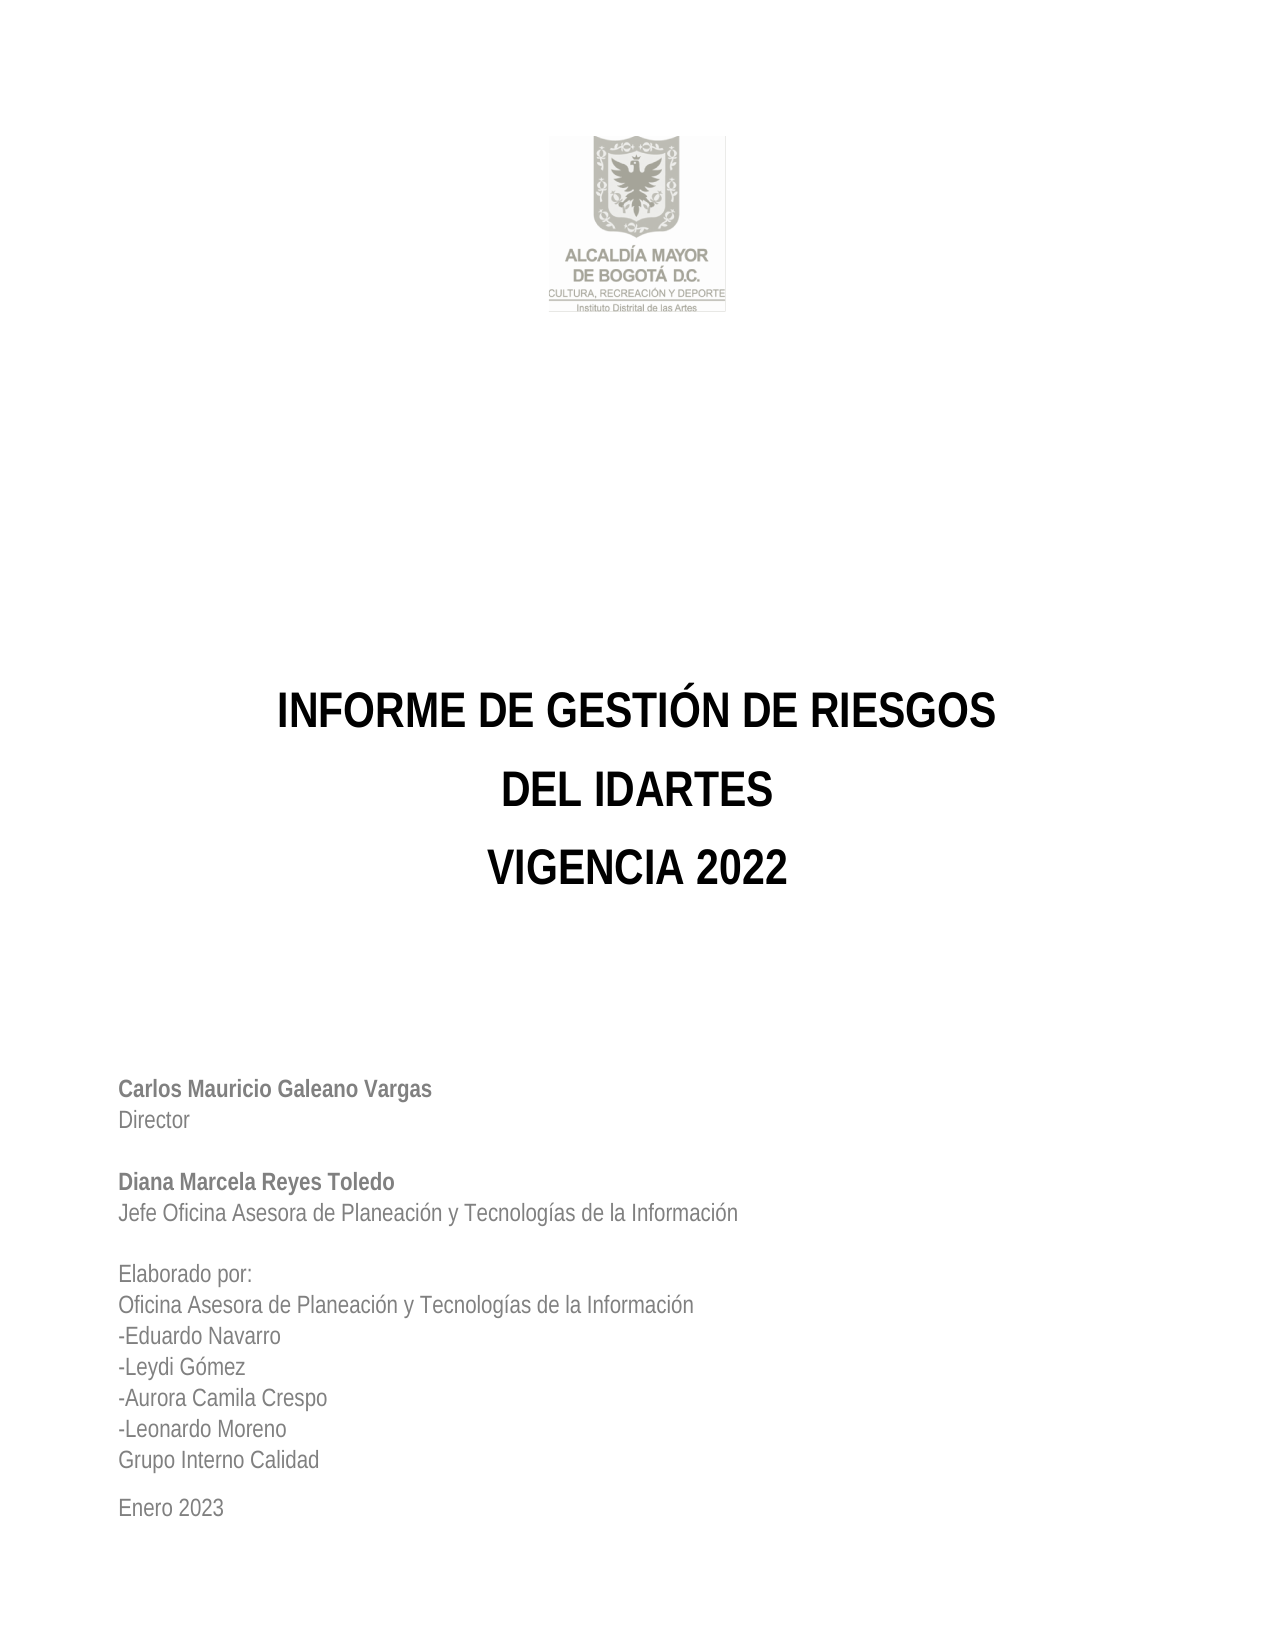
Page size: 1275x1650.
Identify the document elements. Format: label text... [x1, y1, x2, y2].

text -Aurora Camila Crespo [118, 1383, 1157, 1412]
text INFORME DE GESTIÓN DE RIESGOS [118, 681, 1157, 738]
text Grupo Interno Calidad [118, 1445, 1157, 1474]
text Director [118, 1105, 1157, 1133]
text Carlos Mauricio Galeano Vargas [118, 1074, 1157, 1102]
text VIGENCIA 2022 [118, 838, 1157, 895]
text -Leydi Gómez [118, 1352, 1157, 1381]
text -Leonardo Moreno [118, 1414, 1157, 1443]
text Enero 2023 [118, 1493, 1157, 1521]
text Diana Marcela Reyes Toledo [118, 1167, 1157, 1195]
text -Eduardo Navarro [118, 1321, 1157, 1350]
text Jefe Oficina Asesora de Planeación y Tecnologías de la Información [118, 1198, 1157, 1226]
text Elaborado por: [118, 1259, 1157, 1288]
text Oficina Asesora de Planeación y Tecnologías de la Información [118, 1290, 1157, 1319]
picture [548, 136, 727, 313]
text DEL IDARTES [118, 759, 1157, 817]
